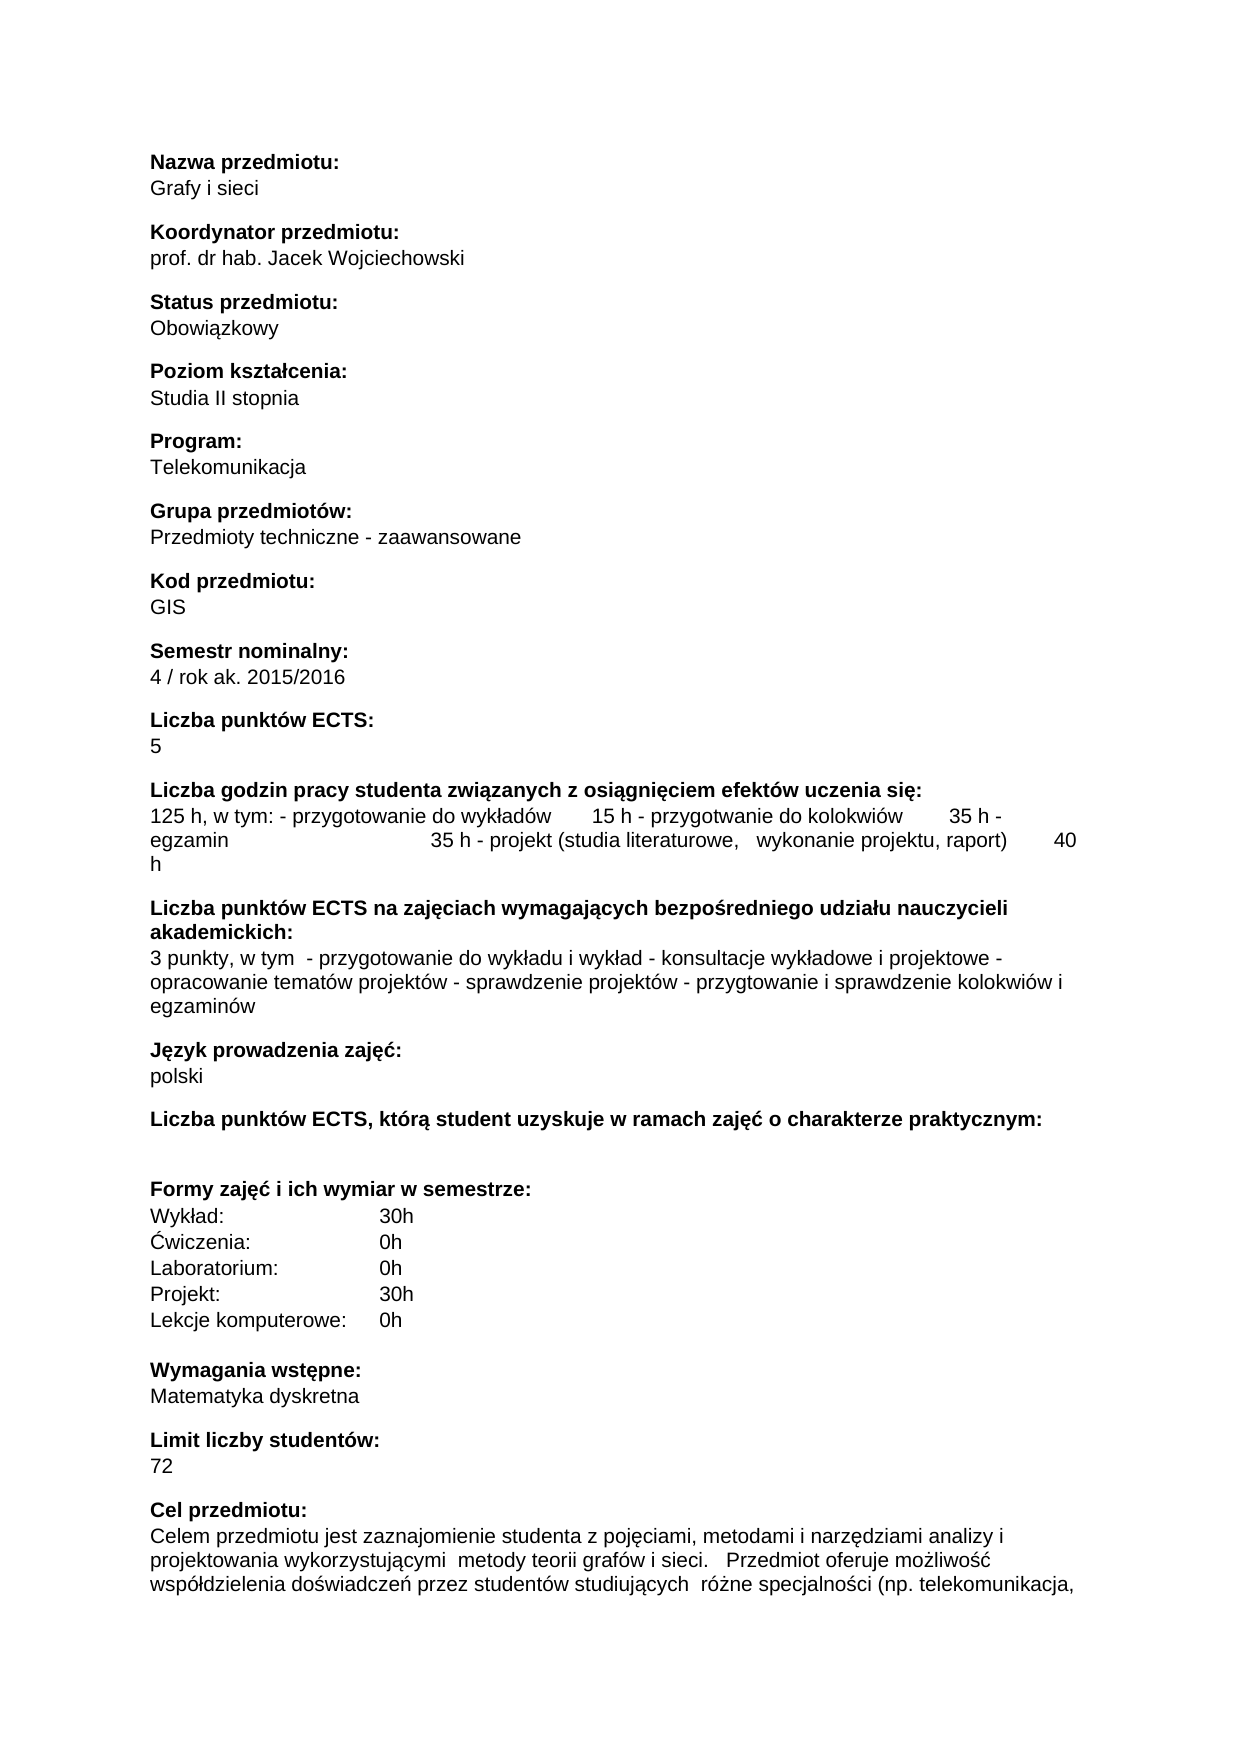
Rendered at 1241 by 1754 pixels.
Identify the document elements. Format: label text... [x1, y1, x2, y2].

text Matematyka dyskretna [150, 1384, 1090, 1408]
table_cell 0h [369, 1306, 597, 1332]
text polski [150, 1063, 1090, 1087]
text 125 h, w tym: - przygotowanie do wykładów 15 h - przygotwanie do kolokwiów 35 h - egzamin 35 h - projekt (studia literaturowe, wykonanie projektu, raport) 40 h [150, 804, 1090, 876]
text 5 [150, 734, 1090, 758]
text Program: [150, 429, 1090, 453]
table_cell Projekt: [140, 1282, 367, 1306]
text Kod przedmiotu: [150, 569, 1090, 593]
text Język prowadzenia zajęć: [150, 1037, 1090, 1061]
table_cell Laboratorium: [140, 1256, 367, 1280]
text Cel przedmiotu: [150, 1497, 1090, 1521]
text Grafy i sieci [150, 176, 1090, 200]
text Koordynator przedmiotu: [150, 220, 1090, 244]
text GIS [150, 595, 1090, 619]
text 72 [150, 1454, 1090, 1478]
text Nazwa przedmiotu: [150, 150, 1090, 174]
text Status przedmiotu: [150, 289, 1090, 313]
text Liczba punktów ECTS, którą student uzyskuje w ramach zajęć o charakterze praktycznym: [150, 1107, 1090, 1131]
table_header Wykład: [140, 1204, 367, 1228]
table_cell 0h [369, 1228, 597, 1254]
text prof. dr hab. Jacek Wojciechowski [150, 246, 1090, 270]
table_header 30h [369, 1204, 597, 1228]
text Poziom kształcenia: [150, 359, 1090, 383]
table_cell 0h [369, 1254, 597, 1280]
text Studia II stopnia [150, 385, 1090, 409]
table_cell Lekcje komputerowe: [140, 1308, 367, 1332]
text Wymagania wstępne: [150, 1358, 1090, 1382]
text Liczba godzin pracy studenta związanych z osiągnięciem efektów uczenia się: [150, 778, 1090, 802]
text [150, 1523, 1090, 1595]
text Formy zajęć i ich wymiar w semestrze: [150, 1177, 1090, 1201]
text 3 punkty, w tym - przygotowanie do wykładu i wykład - konsultacje wykładowe i projektowe - opracowanie tematów projektów - sprawdzenie projektów - przygtowanie i sprawdzenie kolokwiów i egzaminów [150, 946, 1090, 1018]
table_cell 30h [369, 1280, 597, 1306]
text Limit liczby studentów: [150, 1428, 1090, 1452]
text 4 / rok ak. 2015/2016 [150, 664, 1090, 688]
text Semestr nominalny: [150, 638, 1090, 662]
text Liczba punktów ECTS: [150, 708, 1090, 732]
text Liczba punktów ECTS na zajęciach wymagających bezpośredniego udziału nauczycieli akademickich: [150, 896, 1090, 944]
text Przedmioty techniczne - zaawansowane [150, 525, 1090, 549]
text Telekomunikacja [150, 455, 1090, 479]
table_cell Ćwiczenia: [140, 1230, 367, 1254]
text Grupa przedmiotów: [150, 499, 1090, 523]
text Obowiązkowy [150, 316, 1090, 339]
